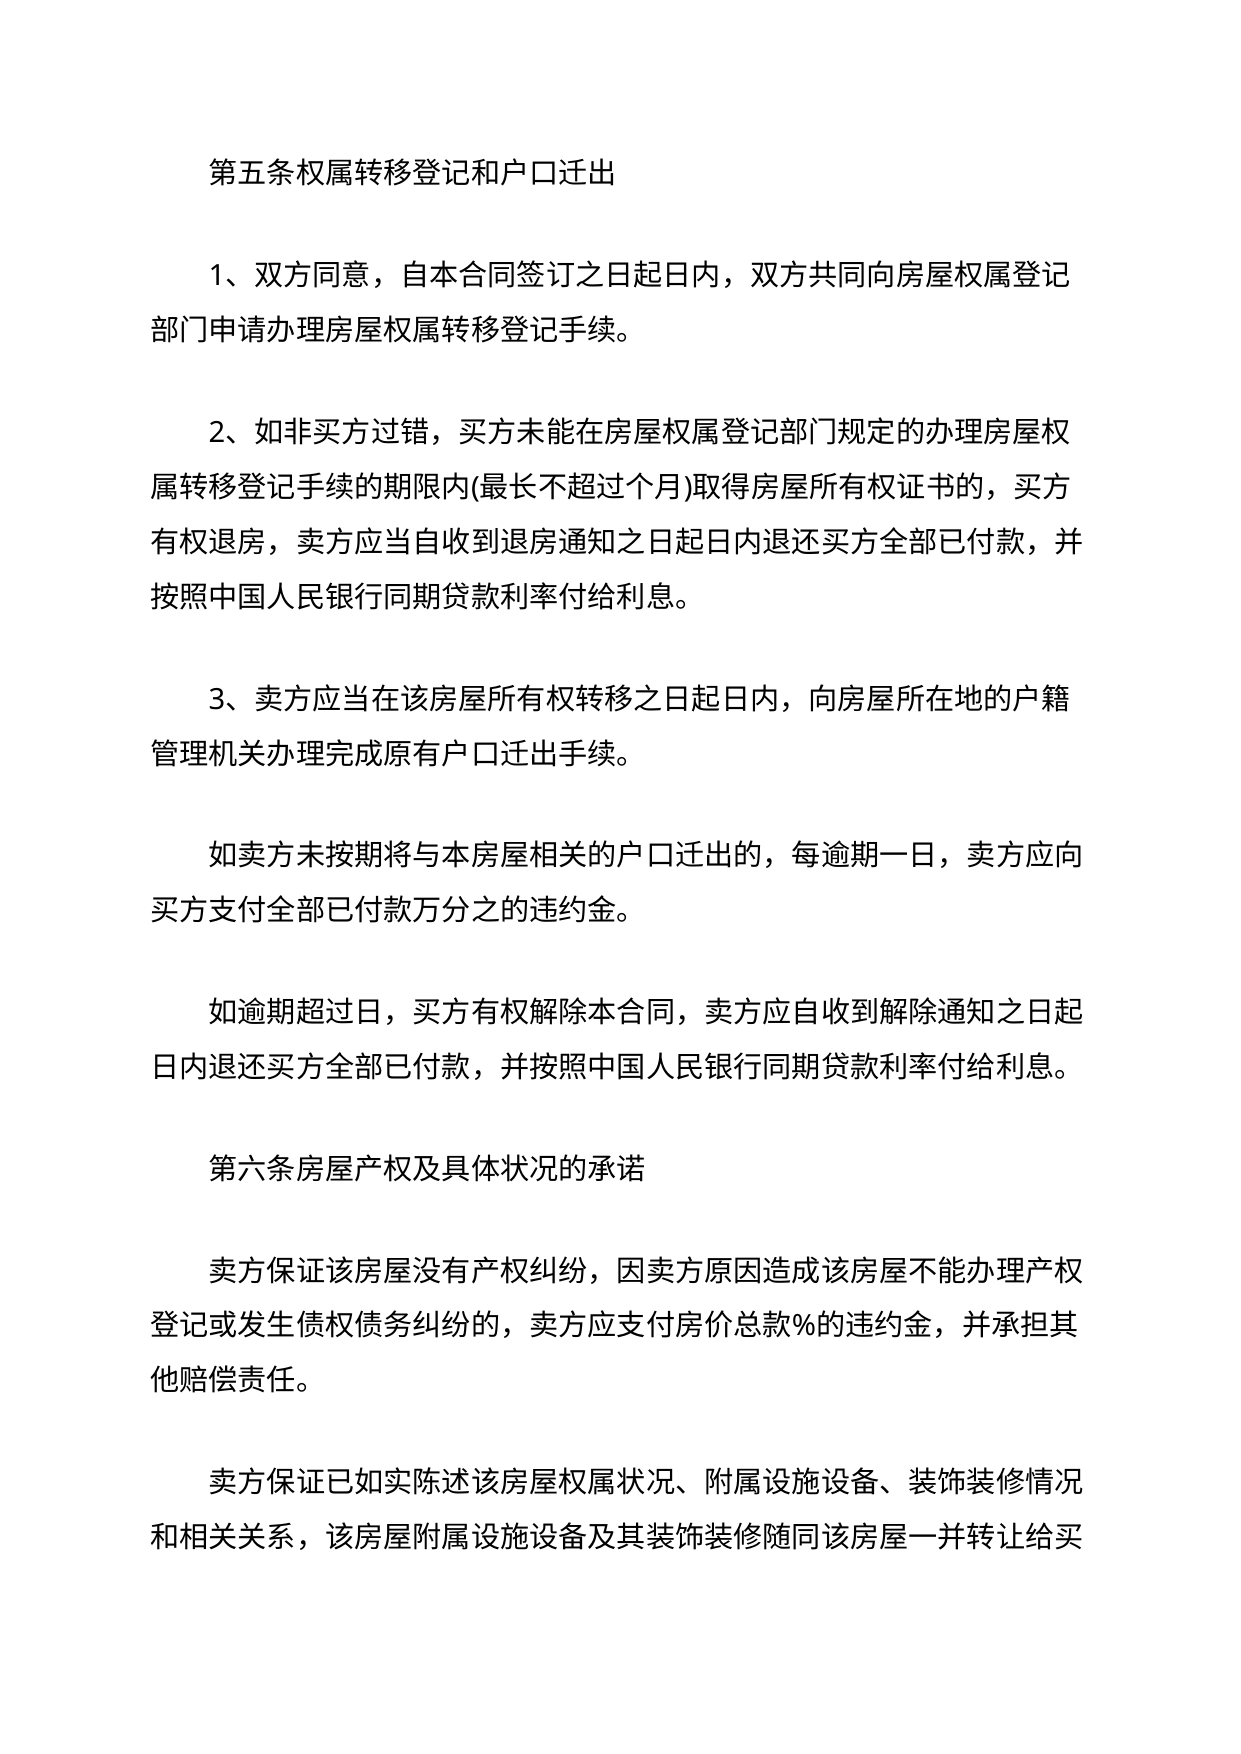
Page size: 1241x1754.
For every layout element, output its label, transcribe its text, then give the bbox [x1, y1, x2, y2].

text 2、如非买方过错，买方未能在房屋权属登记部门规定的办理房屋权属转移登记手续的期限内(最长不超过个月)取得房屋所有权证书的，买方有权退房，卖方应当自收到退房通知之日起日内退还买方全部已付款，并按照中国人民银行同期贷款利率付给利息。 [150, 408, 1090, 616]
text 第六条房屋产权及具体状况的承诺 [150, 1145, 1090, 1188]
text 第五条权属转移登记和户口迁出 [150, 150, 1090, 192]
text 1、双方同意，自本合同签订之日起日内，双方共同向房屋权属登记部门申请办理房屋权属转移登记手续。 [150, 252, 1090, 349]
text 如逾期超过日，买方有权解除本合同，卖方应自收到解除通知之日起日内退还买方全部已付款，并按照中国人民银行同期贷款利率付给利息。 [150, 989, 1090, 1086]
text 卖方保证该房屋没有产权纠纷，因卖方原因造成该房屋不能办理产权登记或发生债权债务纠纷的，卖方应支付房价总款%的违约金，并承担其他赔偿责任。 [150, 1247, 1090, 1399]
text 3、卖方应当在该房屋所有权转移之日起日内，向房屋所在地的户籍管理机关办理完成原有户口迁出手续。 [150, 675, 1090, 772]
text 如卖方未按期将与本房屋相关的户口迁出的，每逾期一日，卖方应向买方支付全部已付款万分之的违约金。 [150, 832, 1090, 929]
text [150, 1459, 1090, 1556]
